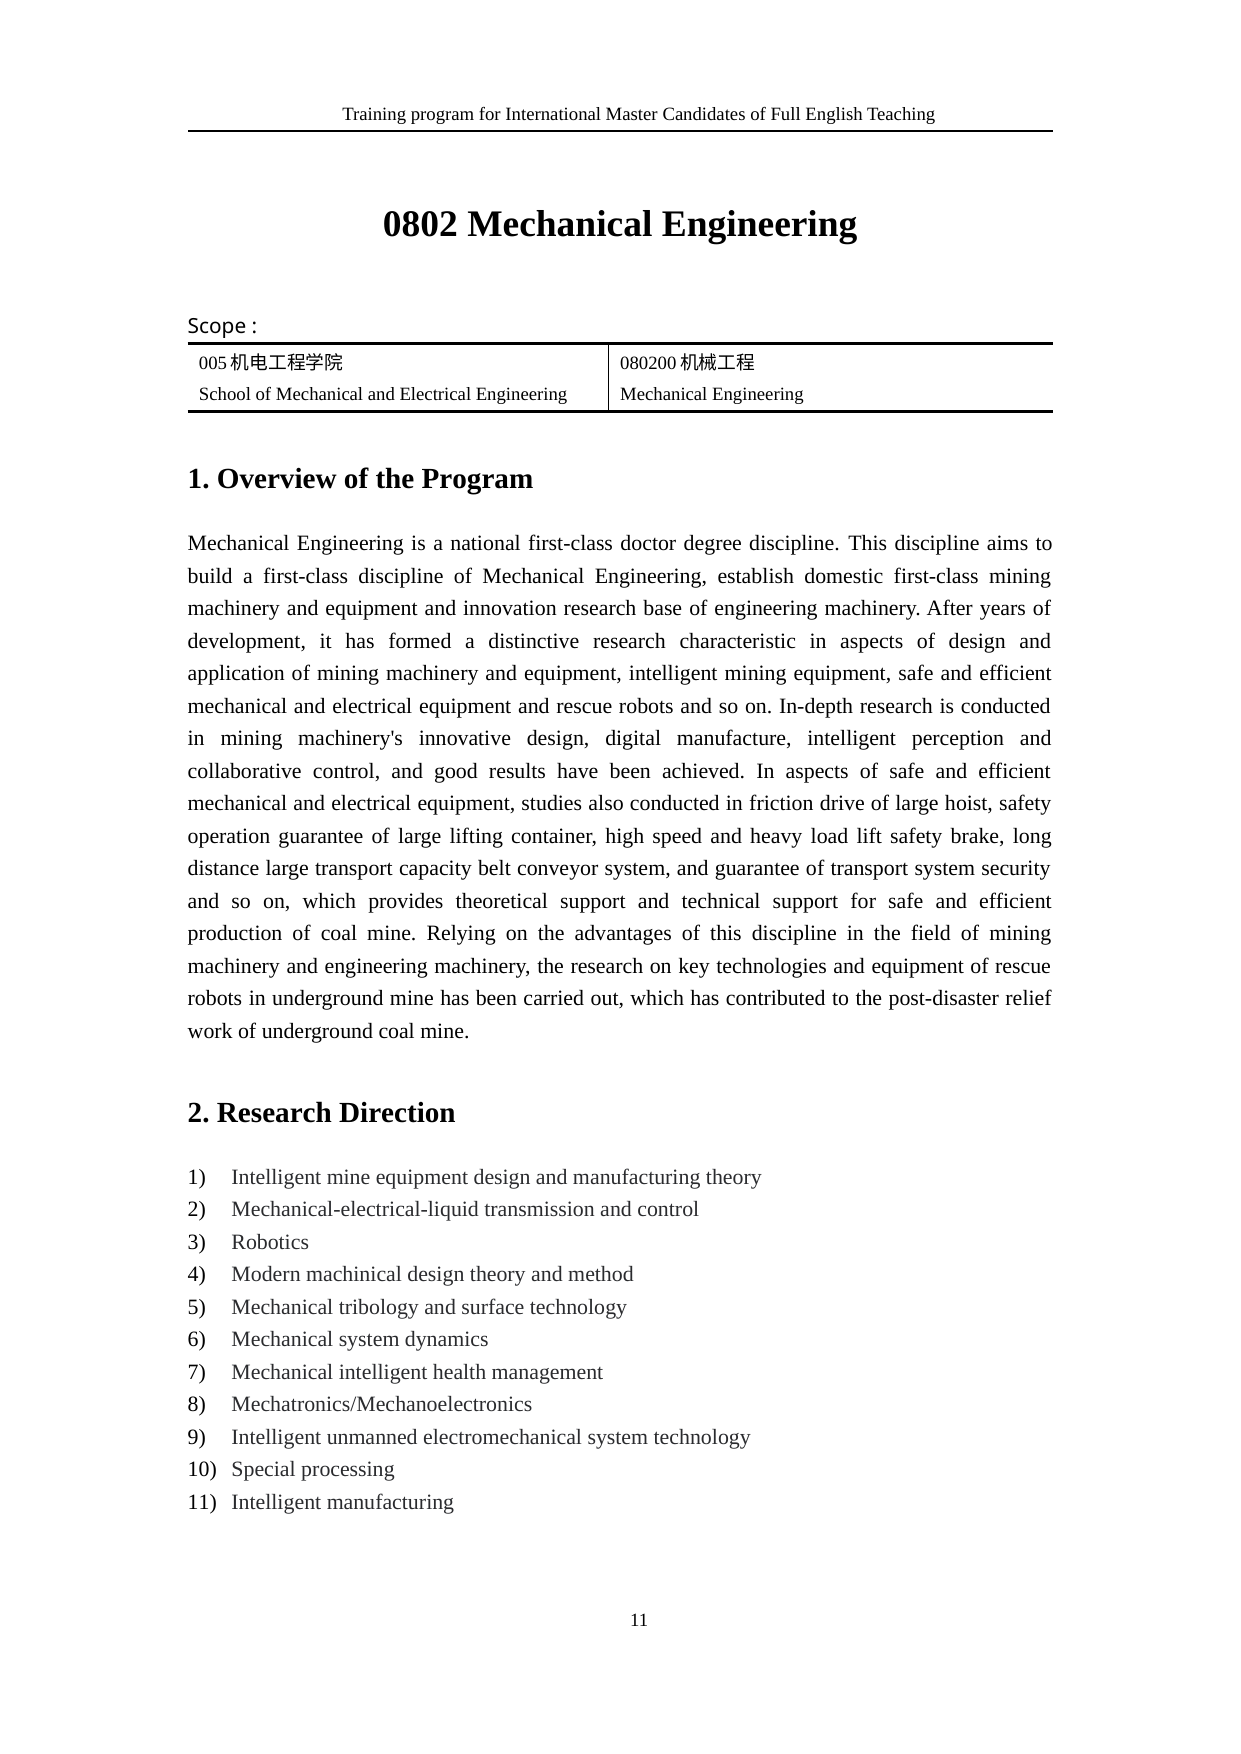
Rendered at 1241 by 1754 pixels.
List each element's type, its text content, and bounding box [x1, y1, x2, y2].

text Scope : [187, 309, 1053, 342]
list Intelligent unmanned electromechanical system technology [187, 1420, 1053, 1453]
list Intelligent manufacturing [187, 1485, 1053, 1518]
table_header 005机电工程学院 School of Mechanical and Electrical Engineering [188, 345, 608, 410]
list Intelligent mine equipment design and manufacturing theory [187, 1160, 1053, 1193]
list Mechanical-electrical-liquid transmission and control [187, 1193, 1053, 1225]
list Mechanical tribology and surface technology [187, 1290, 1053, 1323]
list Special processing [187, 1453, 1053, 1485]
table_header 080200机械工程 Mechanical Engineering [609, 345, 1053, 410]
list Modern machinical design theory and method [187, 1258, 1053, 1290]
text 1. Overview of the Program [187, 445, 1053, 510]
text 0802 Mechanical Engineering [187, 190, 1053, 255]
text Mechanical Engineering is a national first-class doctor degree discipline. This discipline aims to build a first-class discipline of Mechanical Engineering, establish domestic first-class mining machinery and equipment and innovation research base of engineering machinery. After years of development, it has formed a distinctive research characteristic in aspects of design and application of mining machinery and equipment, intelligent mining equipment, safe and efficient mechanical and electrical equipment and rescue robots and so on. In-depth research is conducted in mining machinery's innovative design, digital manufacture, intelligent perception and collaborative control, and good results have been achieved. In aspects of safe and efficient mechanical and electrical equipment, studies also conducted in friction drive of large hoist, safety operation guarantee of large lifting container, high speed and heavy load lift safety brake, long distance large transport capacity belt conveyor system, and guarantee of transport system security and so on, which provides theoretical support and technical support for safe and efficient production of coal mine. Relying on the advantages of this discipline in the field of mining machinery and engineering machinery, the research on key technologies and equipment of rescue robots in underground mine has been carried out, which has contributed to the post-disaster relief work of underground coal mine. [187, 527, 1053, 1047]
list Robotics [187, 1225, 1053, 1258]
list Mechatronics/Mechanoelectronics [187, 1388, 1053, 1420]
text 2. Research Direction [187, 1079, 1053, 1144]
list Mechanical intelligent health management [187, 1355, 1053, 1388]
list Mechanical system dynamics [187, 1323, 1053, 1355]
